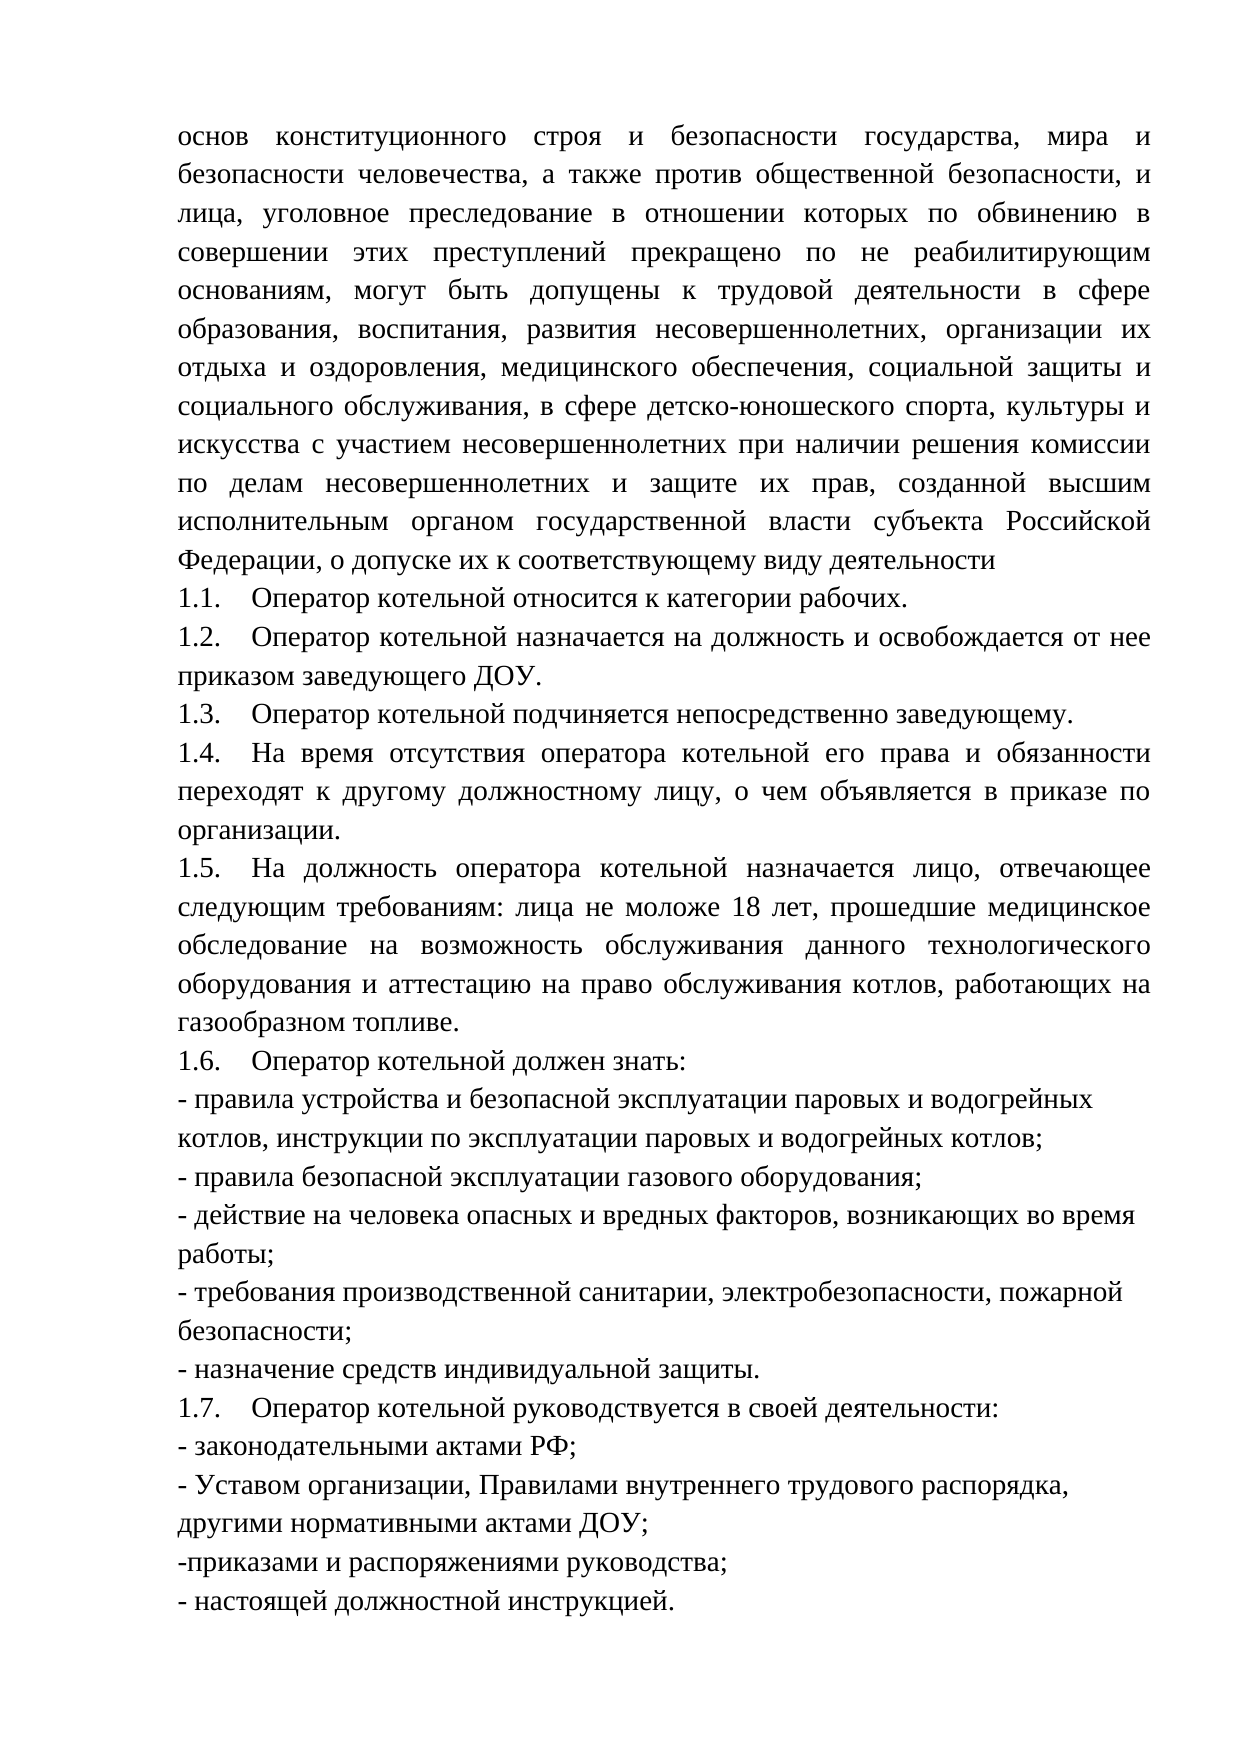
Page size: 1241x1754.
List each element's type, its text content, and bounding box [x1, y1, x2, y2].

list Оператор котельной должен знать: [177, 1043, 1152, 1077]
list Оператор котельной назначается на должность и освобождается от нее приказом заведующего ДОУ. [177, 619, 1152, 691]
list На должность оператора котельной назначается лицо, отвечающее следующим требованиям: лица не моложе 18 лет, прошедшие медицинское обследование на возможность обслуживания данного технологического оборудования и аттестацию на право обслуживания котлов, работающих на газообразном топливе. [177, 850, 1152, 1038]
list На время отсутствия оператора котельной его права и обязанности переходят к другому должностному лицу, о чем объявляется в приказе по организации. [177, 735, 1152, 845]
list - Уставом организации, Правилами внутреннего трудового распорядка, другими нормативными актами ДОУ; [177, 1467, 1152, 1539]
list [177, 118, 1152, 576]
list Оператор котельной подчиняется непосредственно заведующему. [177, 696, 1152, 730]
list - действие на человека опасных и вредных факторов, возникающих во время работы; [177, 1197, 1152, 1269]
list - настоящей должностной инструкцией. [177, 1583, 1152, 1616]
list Оператор котельной относится к категории рабочих. [177, 581, 1152, 614]
list - назначение средств индивидуальной защиты. [177, 1351, 1152, 1385]
list - правила устройства и безопасной эксплуатации паровых и водогрейных котлов, инструкции по эксплуатации паровых и водогрейных котлов; [177, 1082, 1152, 1154]
list Оператор котельной руководствуется в своей деятельности: [177, 1390, 1152, 1423]
list -приказами и распоряжениями руководства; [177, 1544, 1152, 1578]
list - правила безопасной эксплуатации газового оборудования; [177, 1159, 1152, 1192]
list - законодательными актами РФ; [177, 1428, 1152, 1462]
list - требования производственной санитарии, электробезопасности, пожарной безопасности; [177, 1274, 1152, 1346]
